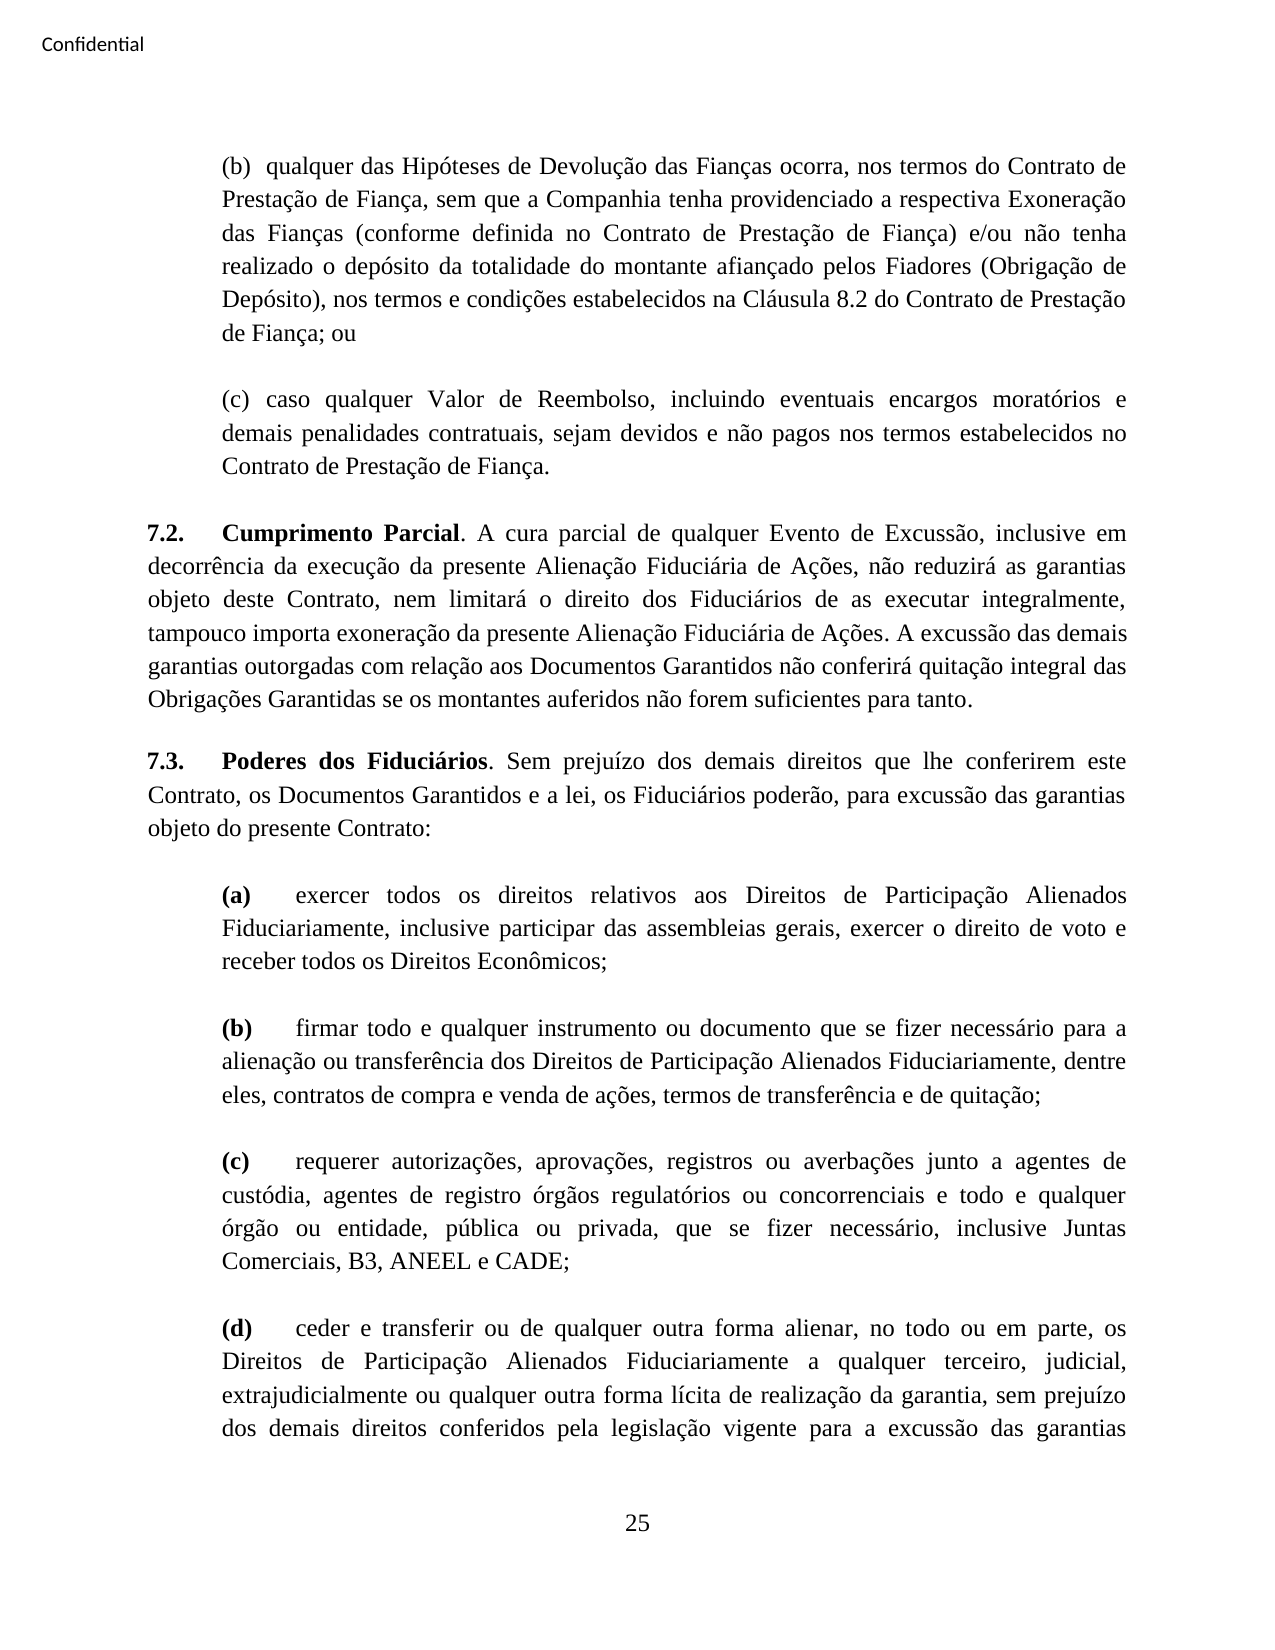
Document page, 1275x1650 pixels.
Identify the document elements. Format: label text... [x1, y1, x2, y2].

list qualquer das Hipóteses de Devolução das Fianças ocorra, nos termos do Contrato de Prestação de Fiança, sem que a Companhia tenha providenciado a respectiva Exoneração das Fianças (conforme definida no Contrato de Prestação de Fiança) e/ou não tenha realizado o depósito da totalidade do montante afiançado pelos Fiadores (Obrigação de Depósito), nos termos e condições estabelecidos na Cláusula 8.2 do Contrato de Prestação de Fiança; ou [222, 148, 1127, 348]
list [222, 1310, 1127, 1443]
list Poderes dos Fiduciários. Sem prejuízo dos demais direitos que lhe conferirem este Contrato, os Documentos Garantidos e a lei, os Fiduciários poderão, para excussão das garantias objeto do presente Contrato: [147, 743, 1127, 843]
list firmar todo e qualquer instrumento ou documento que se fizer necessário para a alienação ou transferência dos Direitos de Participação Alienados Fiduciariamente, dentre eles, contratos de compra e venda de ações, termos de transferência e de quitação; [222, 1010, 1127, 1110]
list requerer autorizações, aprovações, registros ou averbações junto a agentes de custódia, agentes de registro órgãos regulatórios ou concorrenciais e todo e qualquer órgão ou entidade, pública ou privada, que se fizer necessário, inclusive Juntas Comerciais, B3, ANEEL e CADE; [222, 1143, 1127, 1276]
list caso qualquer Valor de Reembolso, incluindo eventuais encargos moratórios e demais penalidades contratuais, sejam devidos e não pagos nos termos estabelecidos no Contrato de Prestação de Fiança. [222, 381, 1127, 481]
list Cumprimento Parcial. A cura parcial de qualquer Evento de Excussão, inclusive em decorrência da execução da presente Alienação Fiduciária de Ações, não reduzirá as garantias objeto deste Contrato, nem limitará o direito dos Fiduciários de as executar integralmente, tampouco importa exoneração da presente Alienação Fiduciária de Ações. A excussão das demais garantias outorgadas com relação aos Documentos Garantidos não conferirá quitação integral das Obrigações Garantidas se os montantes auferidos não forem suficientes para tanto. [147, 514, 1127, 714]
list exercer todos os direitos relativos aos Direitos de Participação Alienados Fiduciariamente, inclusive participar das assembleias gerais, exercer o direito de voto e receber todos os Direitos Econômicos; [222, 876, 1127, 976]
